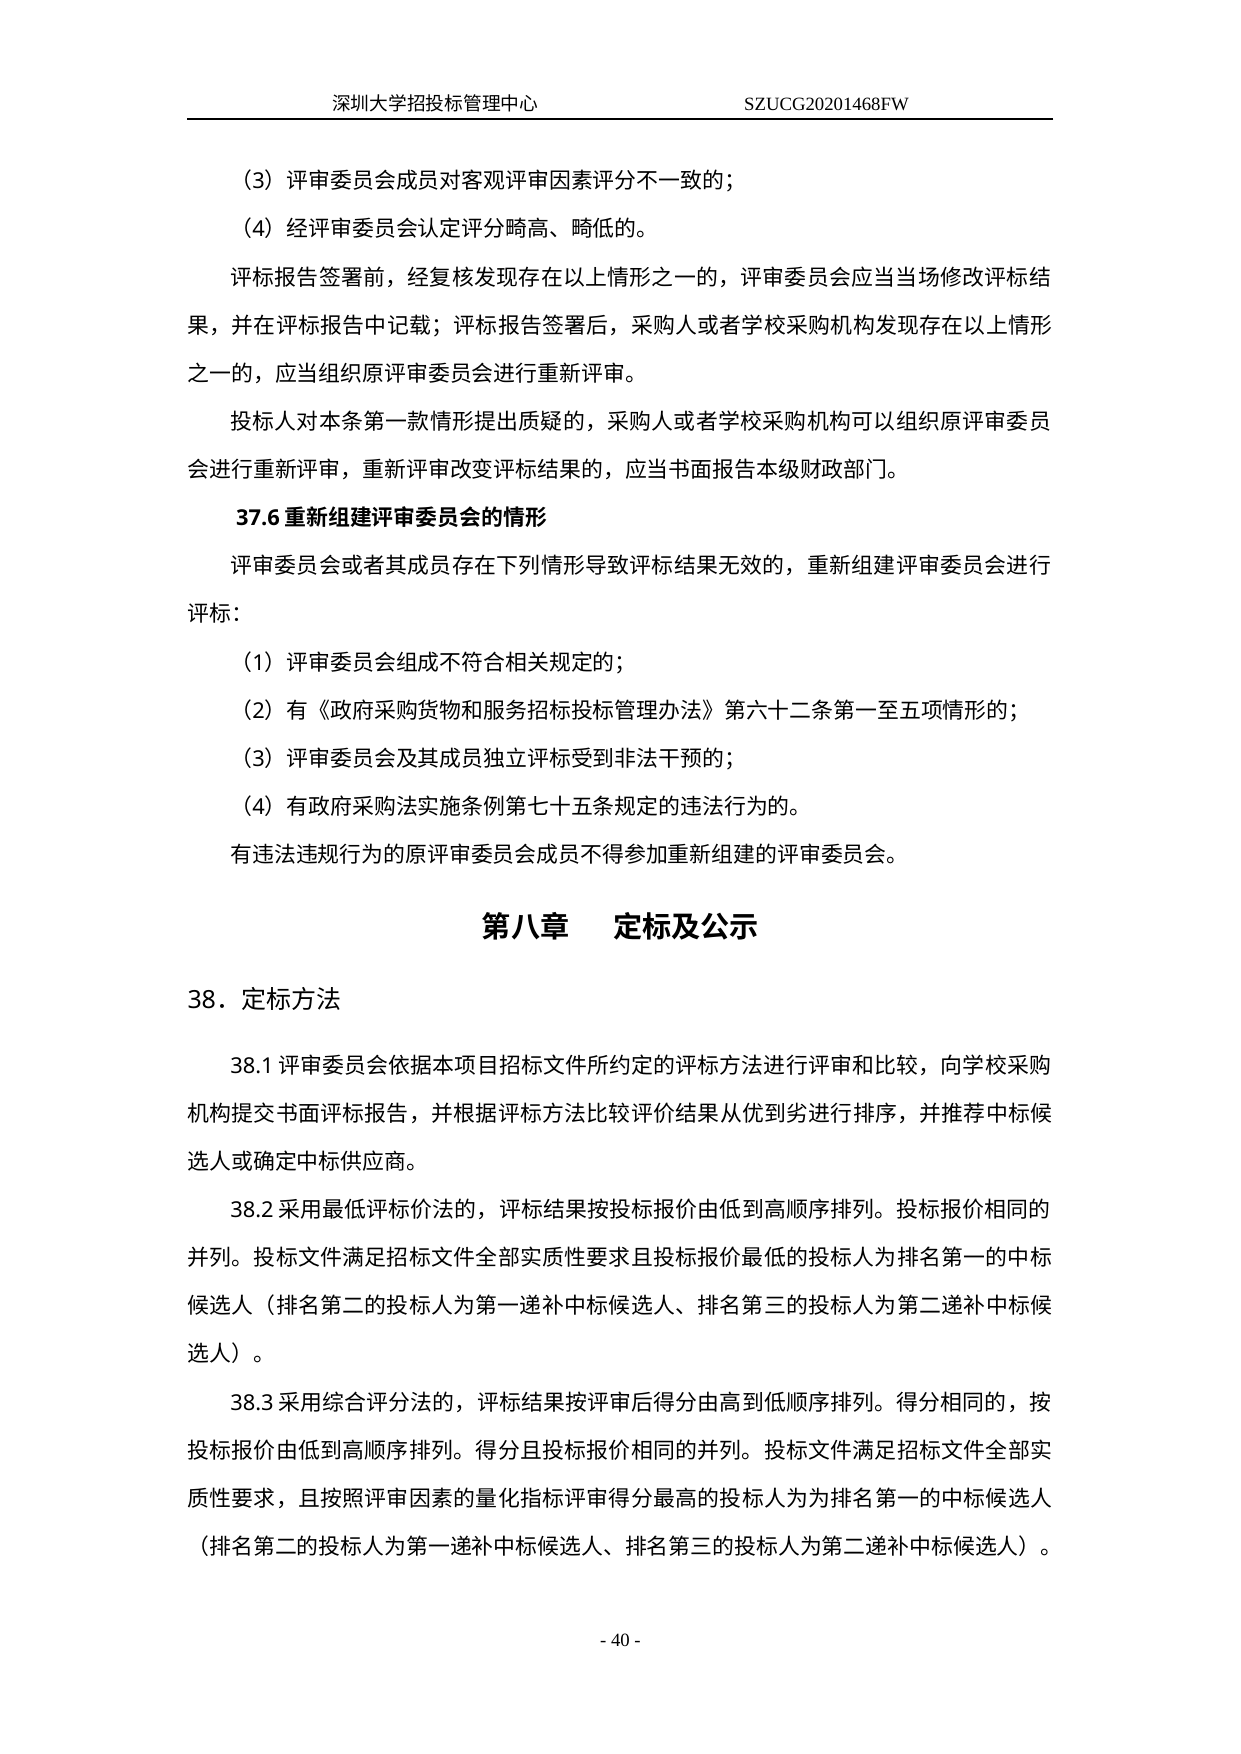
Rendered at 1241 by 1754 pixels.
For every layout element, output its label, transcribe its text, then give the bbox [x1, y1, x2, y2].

text （4）经评审委员会认定评分畸高、畸低的。 [187, 203, 1053, 251]
text 评审委员会或者其成员存在下列情形导致评标结果无效的，重新组建评审委员会进行评标： [187, 540, 1053, 636]
list 定标及公示 [187, 901, 1053, 949]
text （3）评审委员会及其成员独立评标受到非法干预的； [187, 733, 1053, 781]
text （3）评审委员会成员对客观评审因素评分不一致的； [187, 155, 1053, 203]
text 38.2采用最低评标价法的，评标结果按投标报价由低到高顺序排列。投标报价相同的并列。投标文件满足招标文件全部实质性要求且投标报价最低的投标人为排名第一的中标候选人（排名第二的投标人为第一递补中标候选人、排名第三的投标人为第二递补中标候选人）。 [187, 1184, 1053, 1376]
text 38.1评审委员会依据本项目招标文件所约定的评标方法进行评审和比较，向学校采购机构提交书面评标报告，并根据评标方法比较评价结果从优到劣进行排序，并推荐中标候选人或确定中标供应商。 [187, 1039, 1053, 1184]
text 有违法违规行为的原评审委员会成员不得参加重新组建的评审委员会。 [187, 829, 1053, 877]
text （1）评审委员会组成不符合相关规定的； [187, 636, 1053, 684]
text 评标报告签署前，经复核发现存在以上情形之一的，评审委员会应当当场修改评标结果，并在评标报告中记载；评标报告签署后，采购人或者学校采购机构发现存在以上情形之一的，应当组织原评审委员会进行重新评审。 [187, 251, 1053, 396]
text 37.6重新组建评审委员会的情形 [187, 492, 1053, 540]
text 38.3采用综合评分法的，评标结果按评审后得分由高到低顺序排列。得分相同的，按投标报价由低到高顺序排列。得分且投标报价相同的并列。投标文件满足招标文件全部实质性要求，且按照评审因素的量化指标评审得分最高的投标人为为排名第一的中标候选人（排名第二的投标人为第一递补中标候选人、排名第三的投标人为第二递补中标候选人）。 [187, 1376, 1053, 1569]
text （4）有政府采购法实施条例第七十五条规定的违法行为的。 [187, 781, 1053, 829]
text （2）有《政府采购货物和服务招标投标管理办法》第六十二条第一至五项情形的； [187, 684, 1053, 733]
text 投标人对本条第一款情形提出质疑的，采购人或者学校采购机构可以组织原评审委员会进行重新评审，重新评审改变评标结果的，应当书面报告本级财政部门。 [187, 396, 1053, 492]
text 38．定标方法 [187, 973, 1053, 1021]
